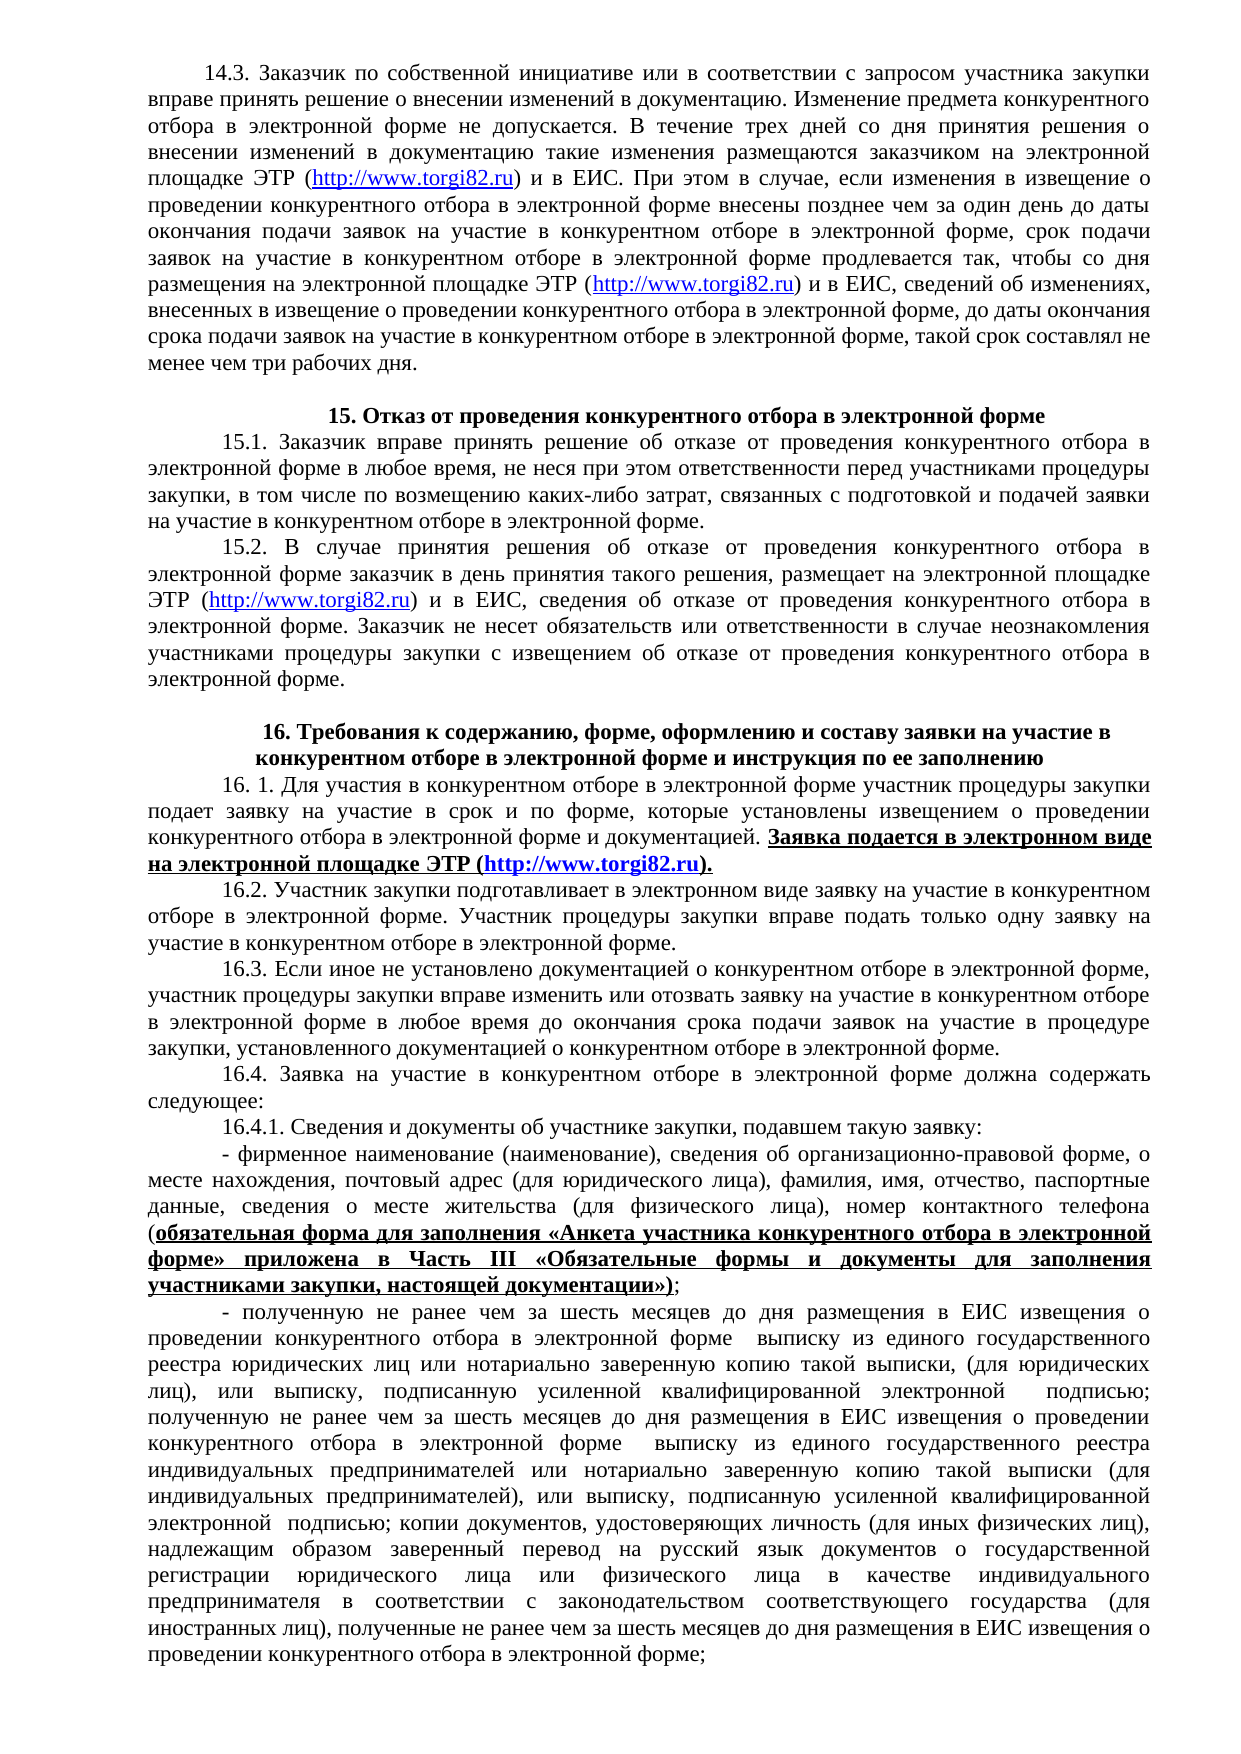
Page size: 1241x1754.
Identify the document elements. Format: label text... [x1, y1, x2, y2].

text 16.3. Если иное не установлено документацией о конкурентном отборе в электронной форме, участник процедуры закупки вправе изменить или отозвать заявку на участие в конкурентном отборе в электронной форме в любое время до окончания срока подачи заявок на участие в процедуре закупки, установленного документацией о конкурентном отборе в электронной форме. [148, 955, 1152, 1061]
text - фирменное наименование (наименование), сведения об организационно-правовой форме, о месте нахождения, почтовый адрес (для юридического лица), фамилия, имя, отчество, паспортные данные, сведения о месте жительства (для физического лица), номер контактного телефона (обязательная форма для заполнения «Анкета участника конкурентного отбора в электронной форме» приложена в Часть III «Обязательные формы и документы для заполнения участниками закупки, настоящей документации»); [148, 1269, 1152, 1298]
text 16.4. Заявка на участие в конкурентном отборе в электронной форме должна содержать следующее: [148, 1061, 1152, 1113]
text 16. 1. Для участия в конкурентном отборе в электронной форме участник процедуры закупки подает заявку на участие в срок и по форме, которые установлены извещением о проведении конкурентного отбора в электронной форме и документацией. Заявка подается в электронном виде на электронной площадке ЭТР (http://www.torgi82.ru). [148, 771, 1152, 876]
text 15.2. В случае принятия решения об отказе от проведения конкурентного отбора в электронной форме заказчик в день принятия такого решения, размещает на электронной площадке ЭТР (http://www.torgi82.ru) и в ЕИС, сведения об отказе от проведения конкурентного отбора в электронной форме. Заказчик не несет обязательств или ответственности в случае неознакомления участниками процедуры закупки с извещением об отказе от проведения конкурентного отбора в электронной форме. [148, 533, 1152, 692]
text 16.4.1. Сведения и документы об участнике закупки, подавшем такую заявку: [148, 1113, 1152, 1139]
text 15.1. Заказчик вправе принять решение об отказе от проведения конкурентного отбора в электронной форме в любое время, не неся при этом ответственности перед участниками процедуры закупки, в том числе по возмещению каких-либо затрат, связанных с подготовкой и подачей заявки на участие в конкурентном отборе в электронной форме. [148, 428, 1152, 533]
text - полученную не ранее чем за шесть месяцев до дня размещения в ЕИС извещения о проведении конкурентного отбора в электронной форме выписку из единого государственного реестра юридических лиц или нотариально заверенную копию такой выписки, (для юридических лиц), или выписку, подписанную усиленной квалифицированной электронной подписью; полученную не ранее чем за шесть месяцев до дня размещения в ЕИС извещения о проведении конкурентного отбора в электронной форме выписку из единого государственного реестра индивидуальных предпринимателей или нотариально заверенную копию такой выписки (для индивидуальных предпринимателей), или выписку, подписанную усиленной квалифицированной электронной подписью; копии документов, удостоверяющих личность (для иных физических лиц), надлежащим образом заверенный перевод на русский язык документов о государственной регистрации юридического лица или физического лица в качестве индивидуального предпринимателя в соответствии с законодательством соответствующего государства (для иностранных лиц), полученные не ранее чем за шесть месяцев до дня размещения в ЕИС извещения о проведении конкурентного отбора в электронной форме; [148, 1298, 1152, 1667]
text 15. Отказ от проведения конкурентного отбора в электронной форме [148, 402, 1152, 428]
text 14.3. Заказчик по собственной инициативе или в соответствии с запросом участника закупки вправе принять решение о внесении изменений в документацию. Изменение предмета конкурентного отбора в электронной форме не допускается. В течение трех дней со дня принятия решения о внесении изменений в документацию такие изменения размещаются заказчиком на электронной площадке ЭТР (http://www.torgi82.ru) и в ЕИС. При этом в случае, если изменения в извещение о проведении конкурентного отбора в электронной форме внесены позднее чем за один день до даты окончания подачи заявок на участие в конкурентном отборе в электронной форме, срок подачи заявок на участие в конкурентном отборе в электронной форме продлевается так, чтобы со дня размещения на электронной площадке ЭТР (http://www.torgi82.ru) и в ЕИС, сведений об изменениях, внесенных в извещение о проведении конкурентного отбора в электронной форме, до даты окончания срока подачи заявок на участие в конкурентном отборе в электронной форме, такой срок составлял не менее чем три рабочих дня. [148, 59, 1152, 375]
text 16.2. Участник закупки подготавливает в электронном виде заявку на участие в конкурентном отборе в электронной форме. Участник процедуры закупки вправе подать только одну заявку на участие в конкурентном отборе в электронной форме. [148, 876, 1152, 955]
text 16. Требования к содержанию, форме, оформлению и составу заявки на участие в конкурентном отборе в электронной форме и инструкция по ее заполнению [148, 718, 1152, 771]
text - фирменное наименование (наименование), сведения об организационно-правовой форме, о месте нахождения, почтовый адрес (для юридического лица), фамилия, имя, отчество, паспортные данные, сведения о месте жительства (для физического лица), номер контактного телефона (обязательная форма для заполнения «Анкета участника конкурентного отбора в электронной форме» приложена в Часть III «Обязательные формы и документы для заполнения участниками закупки, настоящей документации»); [148, 1139, 1152, 1268]
